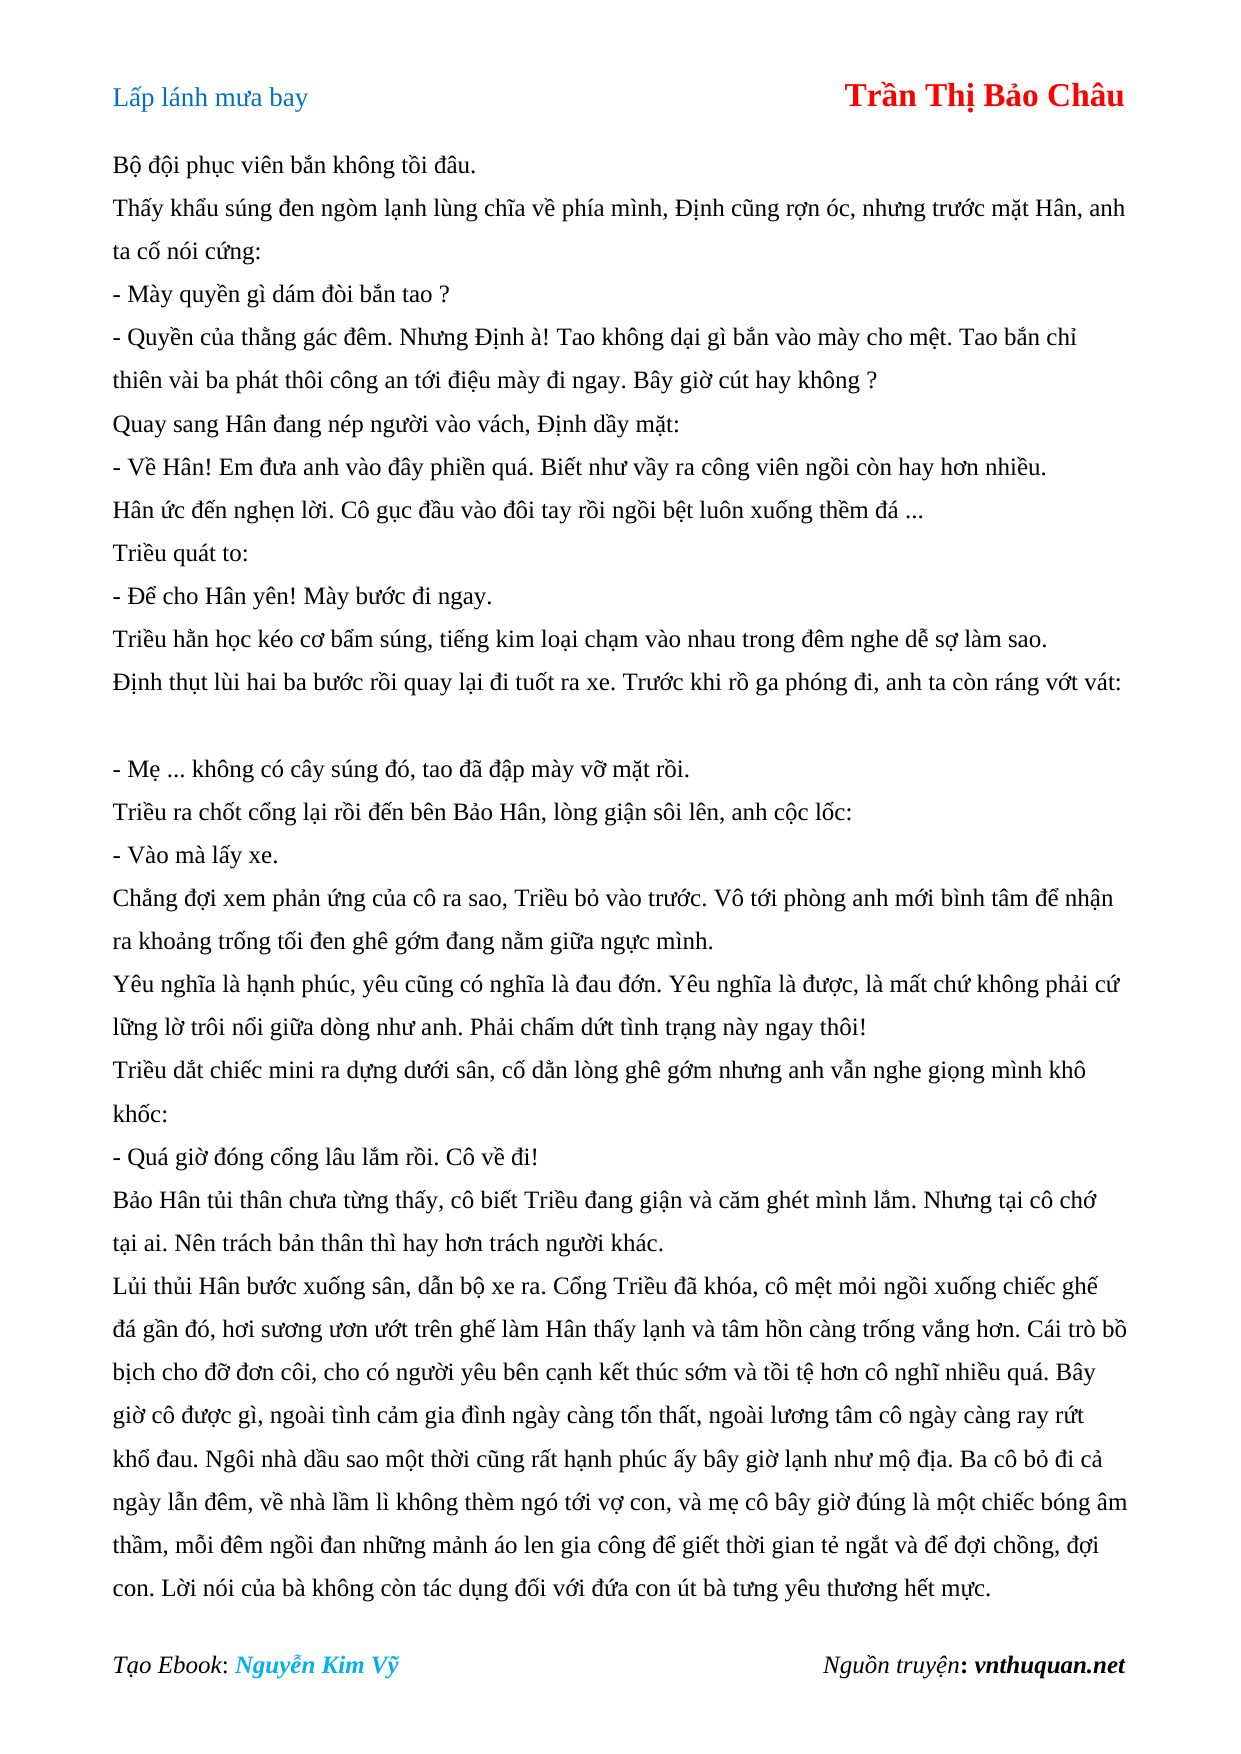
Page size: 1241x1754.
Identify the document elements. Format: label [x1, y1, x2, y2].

text [112, 150, 1128, 1602]
